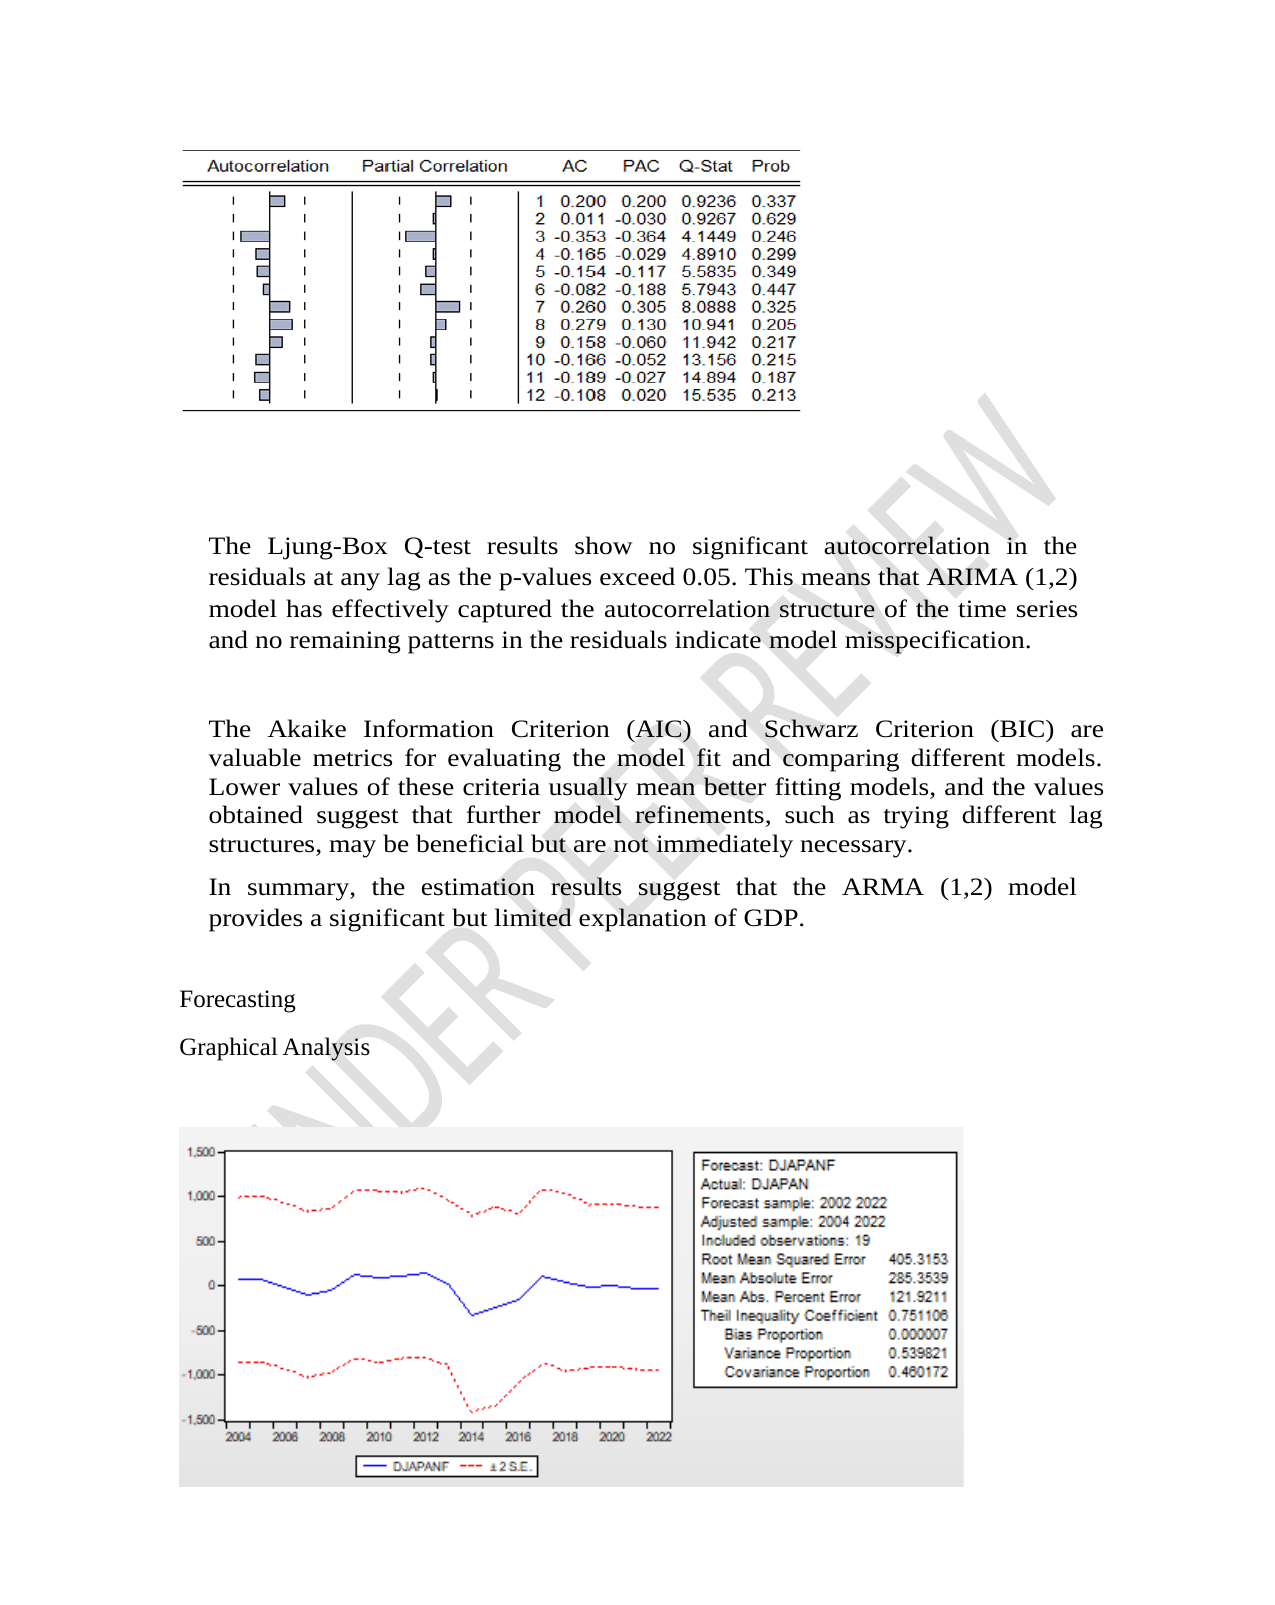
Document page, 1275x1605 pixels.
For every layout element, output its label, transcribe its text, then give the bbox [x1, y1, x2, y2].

picture [179, 150, 803, 412]
text Forecasting [179, 984, 1104, 1013]
text The Akaike Information Criterion (AIC) and Schwarz Criterion (BIC) are valuable metrics for evaluating the model fit and comparing different models. Lower values of these criteria usually mean better fitting models, and the values obtained suggest that further model refinements, such as trying different lag structures, may be beneficial but are not immediately necessary. [208, 714, 1104, 858]
text Graphical Analysis [179, 1032, 1104, 1061]
text The Ljung-Box Q-test results show no significant autocorrelation in the residuals at any lag as the p-values exceed 0.05. This means that ARIMA (1,2) model has effectively captured the autocorrelation structure of the time series and no remaining patterns in the residuals indicate model misspecification. [208, 531, 1079, 654]
picture [179, 1127, 964, 1487]
text In summary, the estimation results suggest that the ARMA (1,2) model provides a significant but limited explanation of GDP. [208, 872, 1078, 932]
